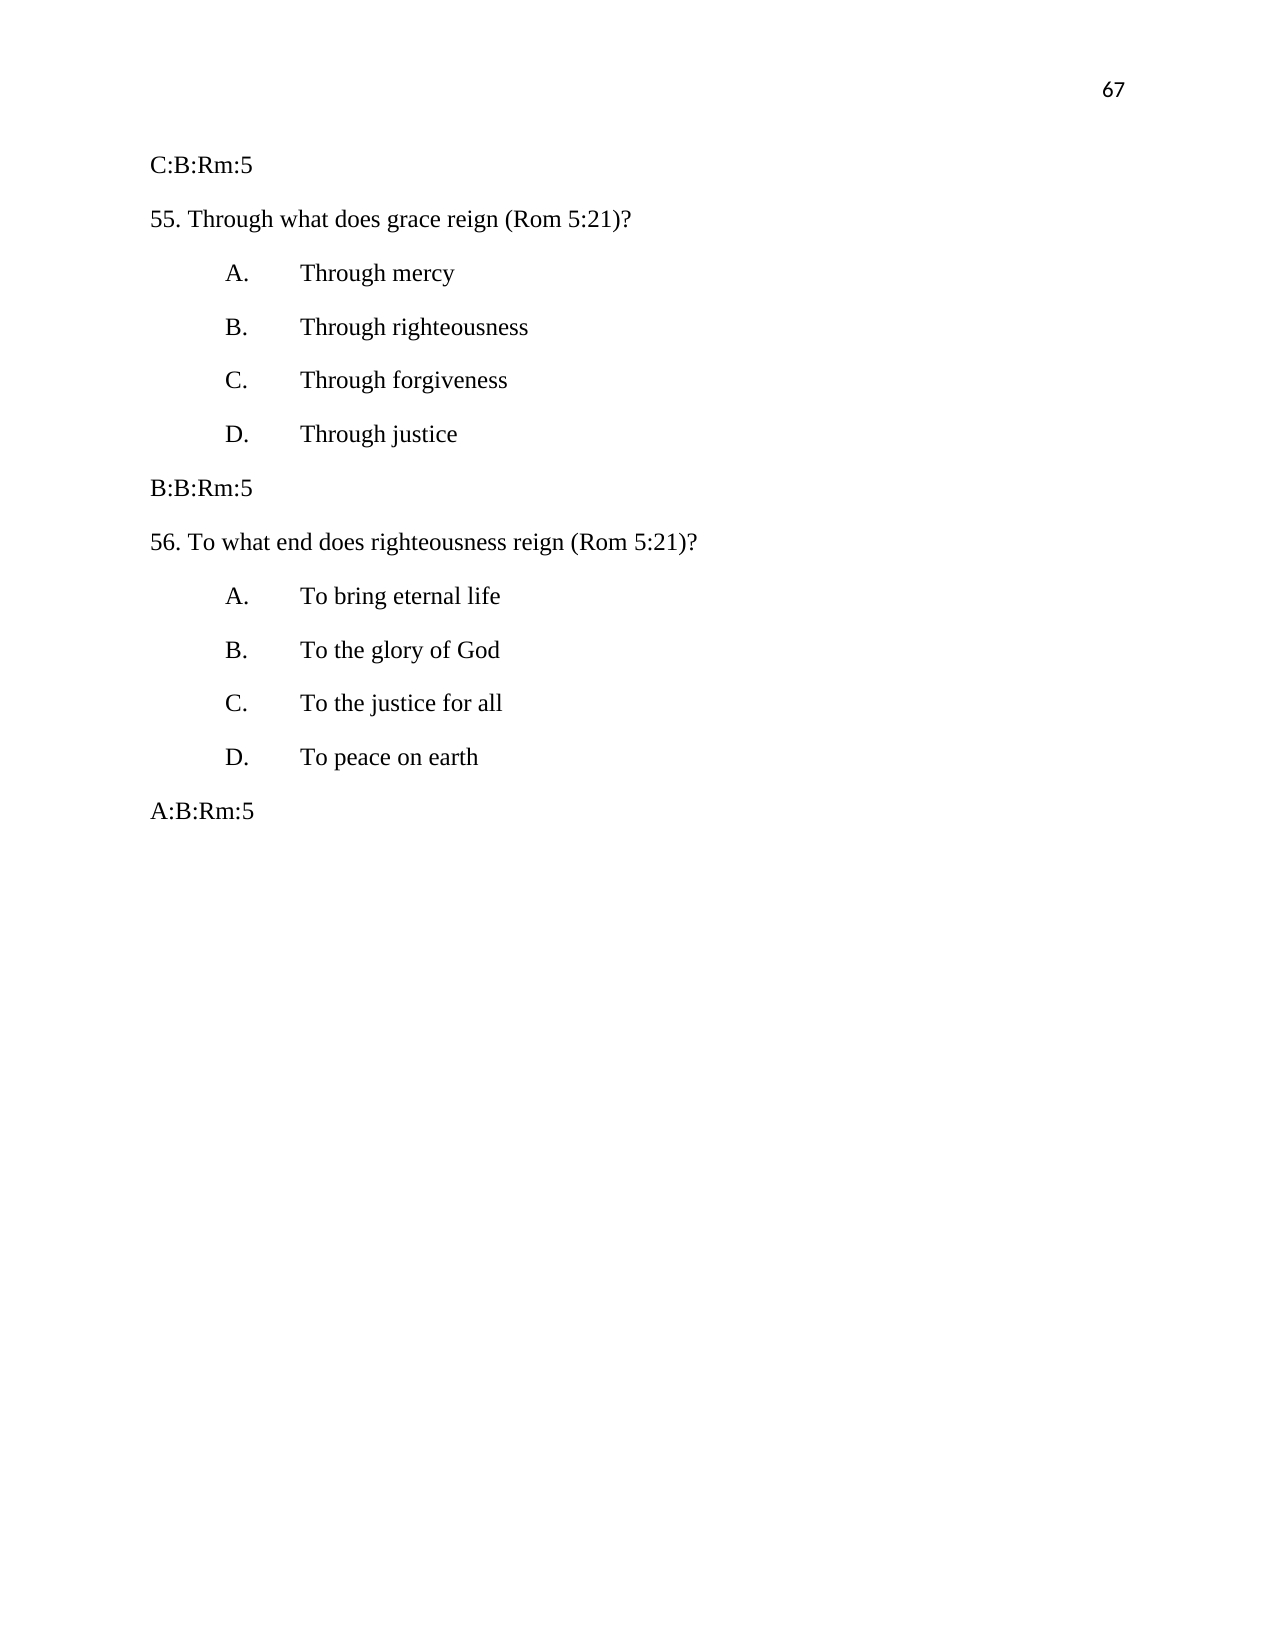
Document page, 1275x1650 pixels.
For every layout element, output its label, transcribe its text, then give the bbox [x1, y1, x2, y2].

text A. To bring eternal life [150, 581, 1125, 609]
text B. Through righteousness [150, 312, 1125, 340]
text A:B:Rm:5 [150, 796, 1125, 825]
text C:B:Rm:5 [150, 150, 1125, 179]
text D. To peace on earth [150, 742, 1125, 771]
text 56. To what end does righteousness reign (Rom 5:21)? [150, 527, 1125, 556]
text C. To the justice for all [150, 688, 1125, 717]
text A. Through mercy [150, 258, 1125, 286]
text 55. Through what does grace reign (Rom 5:21)? [150, 204, 1125, 233]
text C. Through forgiveness [150, 365, 1125, 394]
text B. To the glory of God [150, 635, 1125, 663]
text D. Through justice [150, 419, 1125, 448]
text B:B:Rm:5 [150, 473, 1125, 502]
